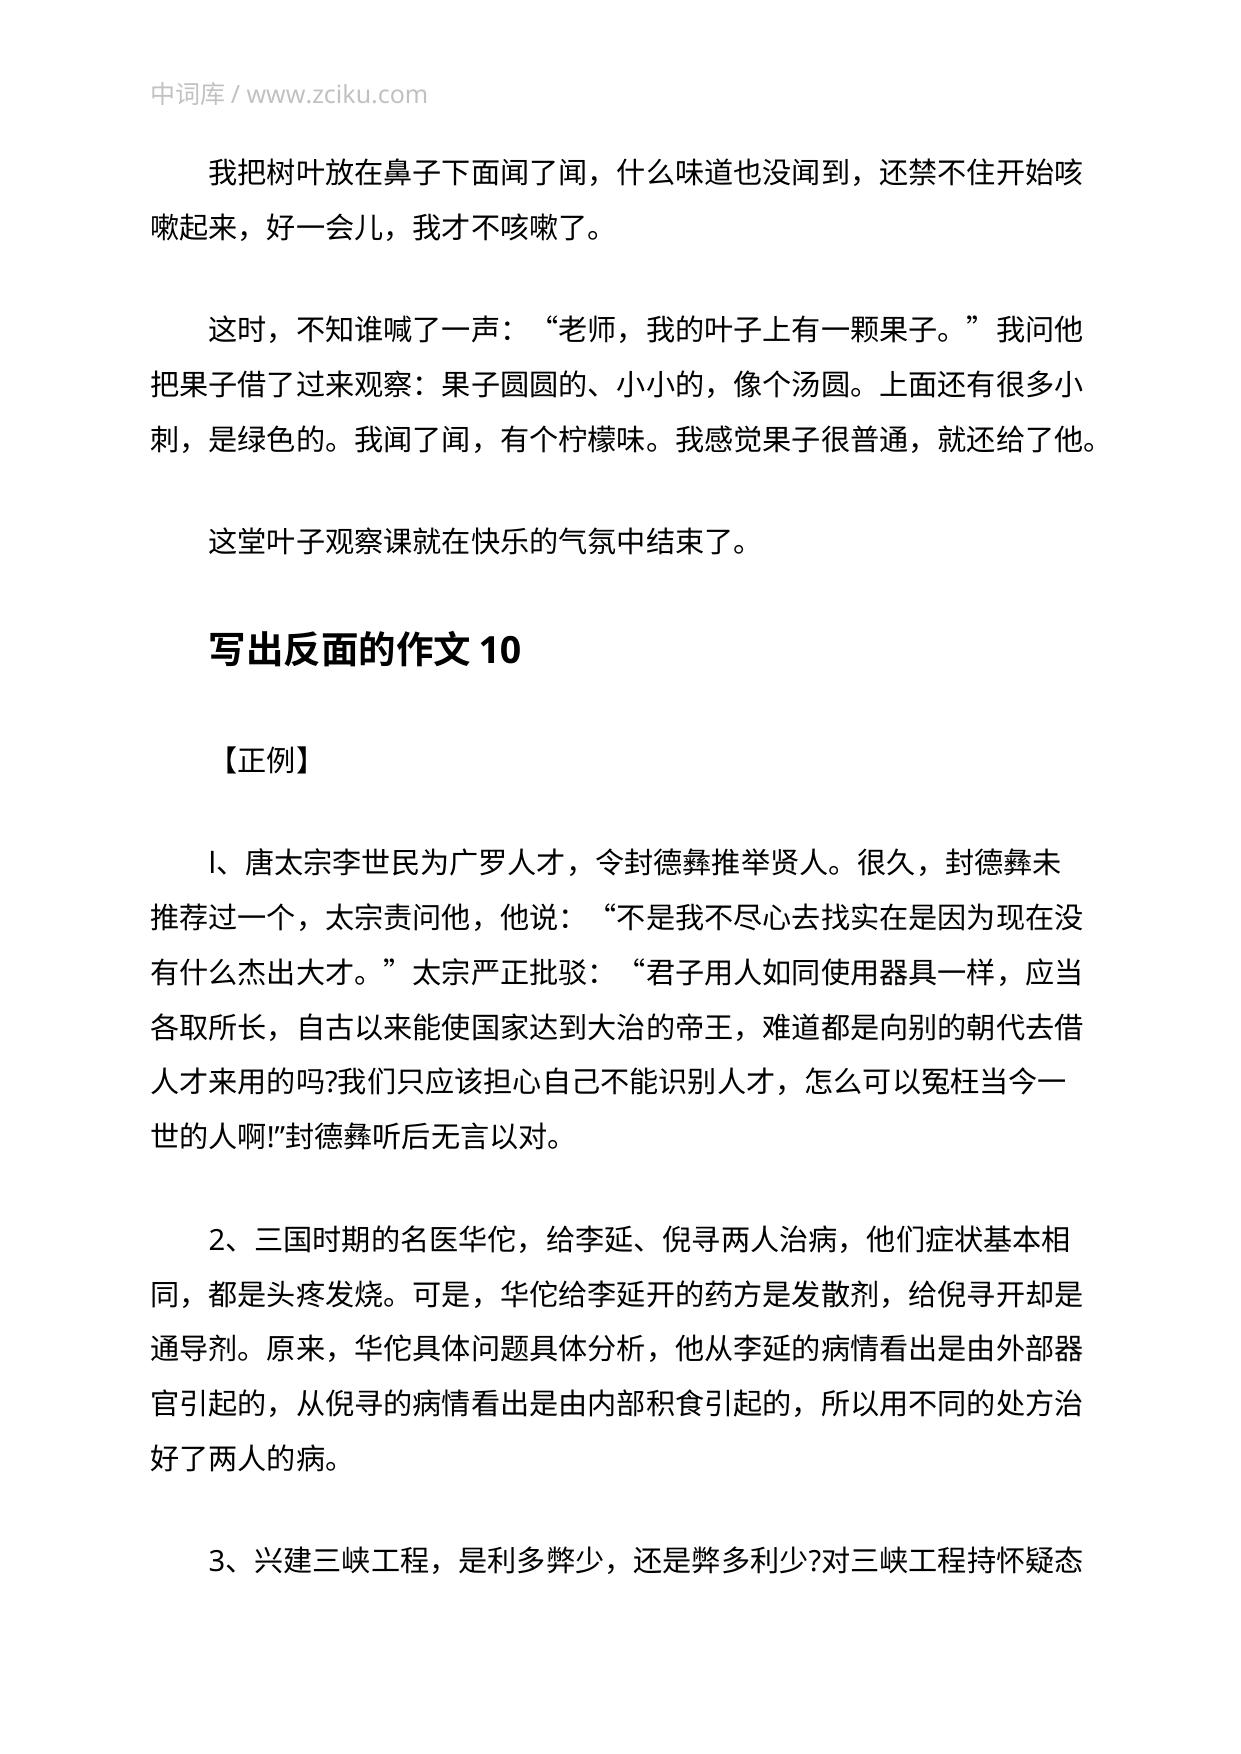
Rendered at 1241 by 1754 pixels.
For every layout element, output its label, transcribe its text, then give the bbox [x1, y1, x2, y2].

text 2、三国时期的名医华佗，给李延、倪寻两人治病，他们症状基本相同，都是头疼发烧。可是，华佗给李延开的药方是发散剂，给倪寻开却是通导剂。原来，华佗具体问题具体分析，他从李延的病情看出是由外部器官引起的，从倪寻的病情看出是由内部积食引起的，所以用不同的处方治好了两人的病。 [150, 1216, 1090, 1478]
text 这时，不知谁喊了一声：“老师，我的叶子上有一颗果子。”我问他把果子借了过来观察：果子圆圆的、小小的，像个汤圆。上面还有很多小刺，是绿色的。我闻了闻，有个柠檬味。我感觉果子很普通，就还给了他。 [150, 307, 1090, 459]
text 【正例】 [150, 738, 1090, 780]
text 我把树叶放在鼻子下面闻了闻，什么味道也没闻到，还禁不住开始咳嗽起来，好一会儿，我才不咳嗽了。 [150, 150, 1090, 247]
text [150, 1537, 1090, 1580]
text 写出反面的作文10 [150, 620, 1090, 674]
text 这堂叶子观察课就在快乐的气氛中结束了。 [150, 518, 1090, 561]
text l、唐太宗李世民为广罗人才，令封德彝推举贤人。很久，封德彝未推荐过一个，太宗责问他，他说：“不是我不尽心去找实在是因为现在没有什么杰出大才。”太宗严正批驳：“君子用人如同使用器具一样，应当各取所长，自古以来能使国家达到大治的帝王，难道都是向别的朝代去借人才来用的吗?我们只应该担心自己不能识别人才，怎么可以冤枉当今一世的人啊!”封德彝听后无言以对。 [150, 839, 1090, 1156]
